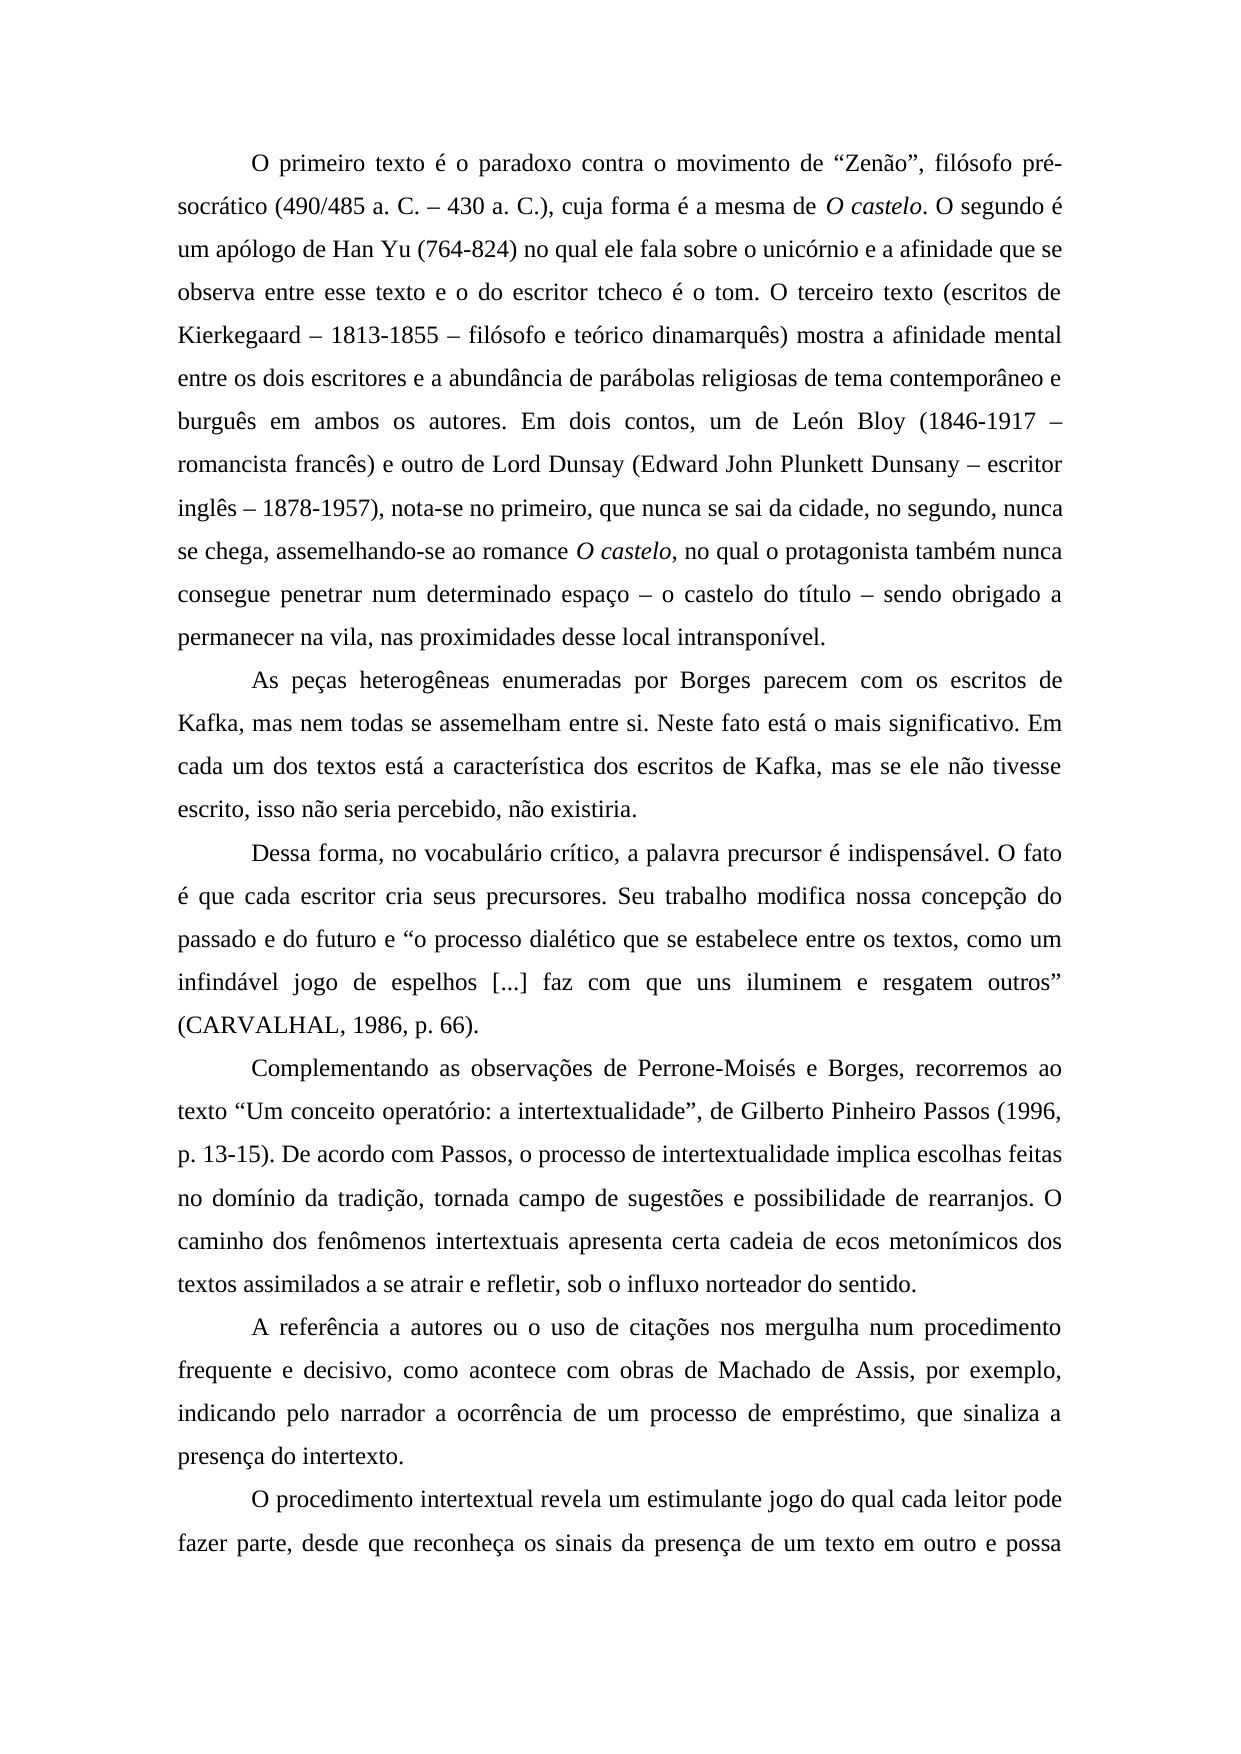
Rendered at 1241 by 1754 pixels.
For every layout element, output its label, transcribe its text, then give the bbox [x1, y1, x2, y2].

text A referência a autores ou o uso de citações nos mergulha num procedimento frequente e decisivo, como acontece com obras de Machado de Assis, por exemplo, indicando pelo narrador a ocorrência de um processo de empréstimo, que sinaliza a presença do intertexto. [177, 1312, 1063, 1470]
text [177, 1484, 1063, 1556]
text Dessa forma, no vocabulário crítico, a palavra precursor é indispensável. O fato é que cada escritor cria seus precursores. Seu trabalho modifica nossa concepção do passado e do futuro e “o processo dialético que se estabelece entre os textos, como um infindável jogo de espelhos [...] faz com que uns iluminem e resgatem outros” (CARVALHAL, 1986, p. 66). [177, 838, 1063, 1039]
text O primeiro texto é o paradoxo contra o movimento de “Zenão”, filósofo pré-socrático (490/485 a. C. – 430 a. C.), cuja forma é a mesma de O castelo. O segundo é um apólogo de Han Yu (764-824) no qual ele fala sobre o unicórnio e a afinidade que se observa entre esse texto e o do escritor tcheco é o tom. O terceiro texto (escritos de Kierkegaard – 1813-1855 – filósofo e teórico dinamarquês) mostra a afinidade mental entre os dois escritores e a abundância de parábolas religiosas de tema contemporâneo e burguês em ambos os autores. Em dois contos, um de León Bloy (1846-1917 – romancista francês) e outro de Lord Dunsay (Edward John Plunkett Dunsany – escritor inglês – 1878-1957), nota-se no primeiro, que nunca se sai da cidade, no segundo, nunca se chega, assemelhando-se ao romance O castelo, no qual o protagonista também nunca consegue penetrar num determinado espaço – o castelo do título – sendo obrigado a permanecer na vila, nas proximidades desse local intransponível. [177, 148, 1063, 651]
text Complementando as observações de Perrone-Moisés e Borges, recorremos ao texto “Um conceito operatório: a intertextualidade”, de Gilberto Pinheiro Passos (1996, p. 13-15). De acordo com Passos, o processo de intertextualidade implica escolhas feitas no domínio da tradição, tornada campo de sugestões e possibilidade de rearranjos. O caminho dos fenômenos intertextuais apresenta certa cadeia de ecos metonímicos dos textos assimilados a se atrair e refletir, sob o influxo norteador do sentido. [177, 1053, 1063, 1298]
text As peças heterogêneas enumeradas por Borges parecem com os escritos de Kafka, mas nem todas se assemelham entre si. Neste fato está o mais significativo. Em cada um dos textos está a característica dos escritos de Kafka, mas se ele não tivesse escrito, isso não seria percebido, não existiria. [177, 665, 1063, 823]
